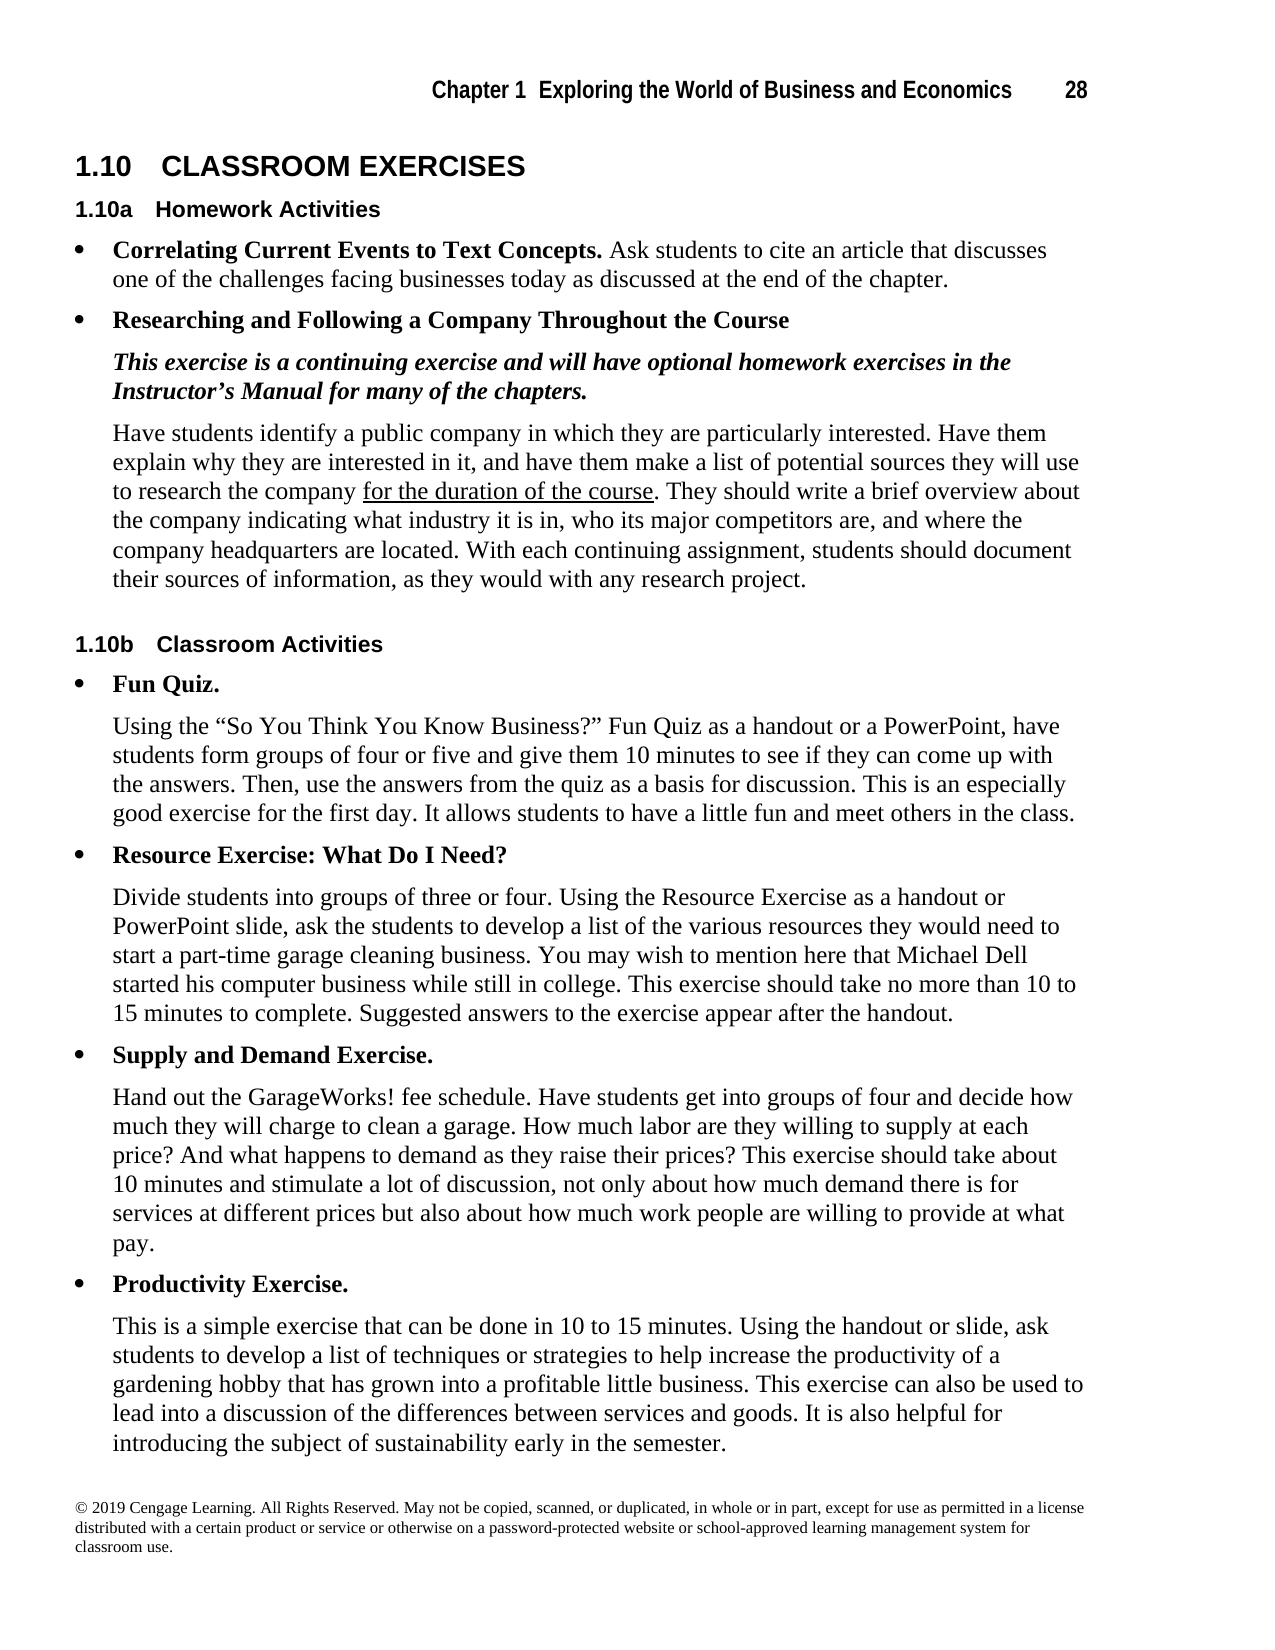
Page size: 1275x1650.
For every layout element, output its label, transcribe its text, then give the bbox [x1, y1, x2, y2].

text  Resource Exercise: What Do I Need? [75, 840, 1087, 869]
text Hand out the GarageWorks! fee schedule. Have students get into groups of four and decide how much they will charge to clean a garage. How much labor are they willing to supply at each price? And what happens to demand as they raise their prices? This exercise should take about 10 minutes and stimulate a lot of discussion, not only about how much demand there is for services at different prices but also about how much work people are willing to provide at what pay. [75, 1082, 1087, 1257]
text Using the “So You Think You Know Business?” Fun Quiz as a handout or a PowerPoint, have students form groups of four or five and give them 10 minutes to see if they can come up with the answers. Then, use the answers from the quiz as a basis for discussion. This is an especially good exercise for the first day. It allows students to have a little fun and meet others in the class. [75, 711, 1087, 828]
text  Researching and Following a Company Throughout the Course [75, 306, 1087, 335]
subtitle 1.10b Classroom Activities [75, 631, 1087, 657]
text  Supply and Demand Exercise. [75, 1040, 1087, 1069]
text Have students identify a public company in which they are particularly interested. Have them explain why they are interested in it, and have them make a list of potential sources they will use to research the company for the duration of the course. They should write a brief overview about the company indicating what industry it is in, who its major competitors are, and where the company headquarters are located. With each continuing assignment, students should document their sources of information, as they would with any research project. [75, 418, 1087, 593]
text  Fun Quiz. [75, 669, 1087, 698]
text This exercise is a continuing exercise and will have optional homework exercises in the Instructor’s Manual for many of the chapters. [75, 347, 1087, 406]
text  Productivity Exercise. [75, 1269, 1087, 1298]
text  Correlating Current Events to Text Concepts. Ask students to cite an article that discusses one of the challenges facing businesses today as discussed at the end of the chapter. [75, 235, 1087, 293]
subtitle 1.10 CLASSROOM Exercises [75, 150, 1087, 183]
text Divide students into groups of three or four. Using the Resource Exercise as a handout or PowerPoint slide, ask the students to develop a list of the various resources they would need to start a part-time garage cleaning business. You may wish to mention here that Michael Dell started his computer business while still in college. This exercise should take no more than 10 to 15 minutes to complete. Suggested answers to the exercise appear after the handout. [75, 882, 1087, 1028]
subtitle 1.10a Homework Activities [75, 196, 1087, 222]
text This is a simple exercise that can be done in 10 to 15 minutes. Using the handout or slide, ask students to develop a list of techniques or strategies to help increase the productivity of a gardening hobby that has grown into a profitable little business. This exercise can also be used to lead into a discussion of the differences between services and goods. It is also helpful for introducing the subject of sustainability early in the semester. [75, 1311, 1087, 1457]
